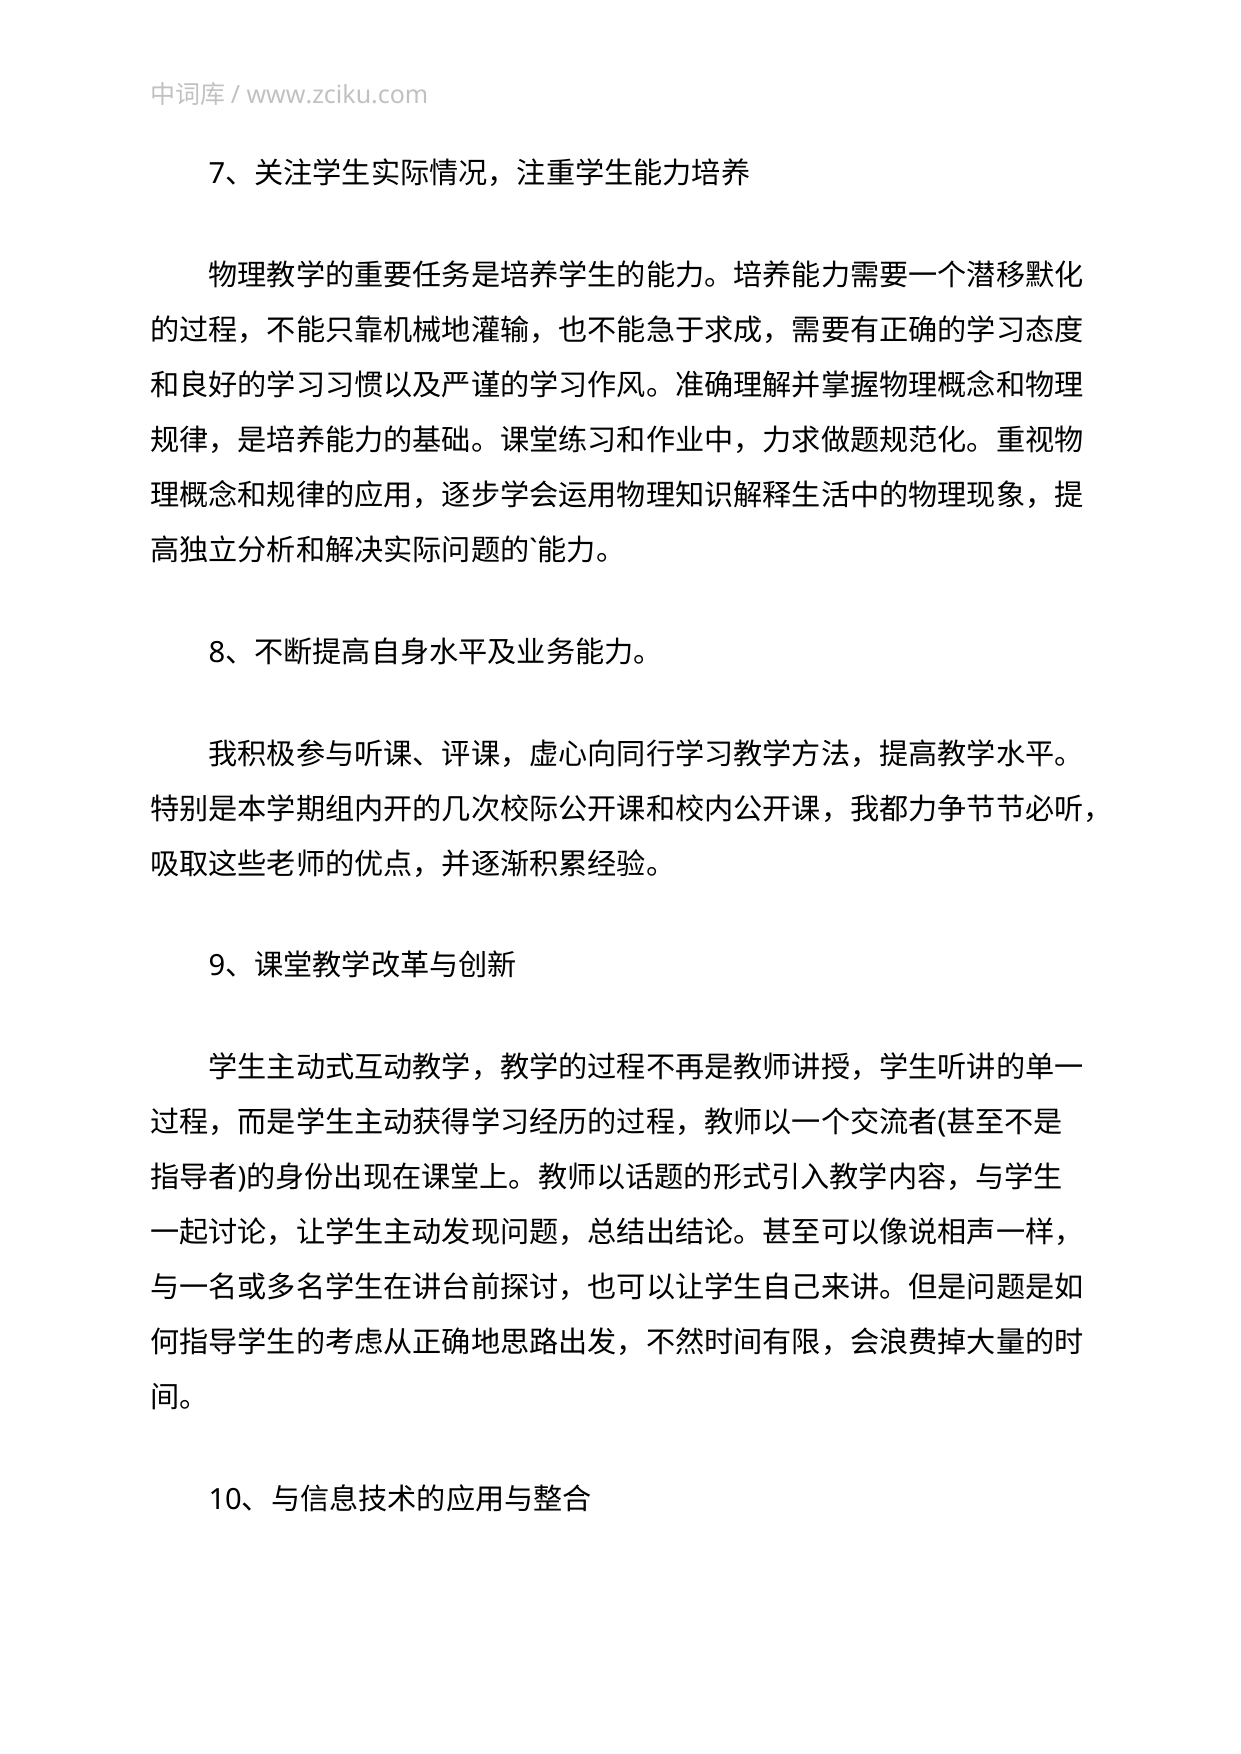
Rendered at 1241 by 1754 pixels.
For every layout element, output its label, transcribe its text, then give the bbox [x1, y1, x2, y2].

text 9、课堂教学改革与创新 [150, 942, 1090, 984]
text 8、不断提高自身水平及业务能力。 [150, 628, 1090, 671]
text 我积极参与听课、评课，虚心向同行学习教学方法，提高教学水平。特别是本学期组内开的几次校际公开课和校内公开课，我都力争节节必听，吸取这些老师的优点，并逐渐积累经验。 [150, 730, 1090, 882]
text 10、与信息技术的应用与整合 [150, 1475, 1090, 1518]
text 学生主动式互动教学，教学的过程不再是教师讲授，学生听讲的单一过程，而是学生主动获得学习经历的过程，教师以一个交流者(甚至不是指导者)的身份出现在课堂上。教师以话题的形式引入教学内容，与学生一起讨论，让学生主动发现问题，总结出结论。甚至可以像说相声一样，与一名或多名学生在讲台前探讨，也可以让学生自己来讲。但是问题是如何指导学生的考虑从正确地思路出发，不然时间有限，会浪费掉大量的时间。 [150, 1044, 1090, 1416]
text 7、关注学生实际情况，注重学生能力培养 [150, 150, 1090, 192]
text 物理教学的重要任务是培养学生的能力。培养能力需要一个潜移默化的过程，不能只靠机械地灌输，也不能急于求成，需要有正确的学习态度和良好的学习习惯以及严谨的学习作风。准确理解并掌握物理概念和物理规律，是培养能力的基础。课堂练习和作业中，力求做题规范化。重视物理概念和规律的应用，逐步学会运用物理知识解释生活中的物理现象，提高独立分析和解决实际问题的`能力。 [150, 252, 1090, 569]
